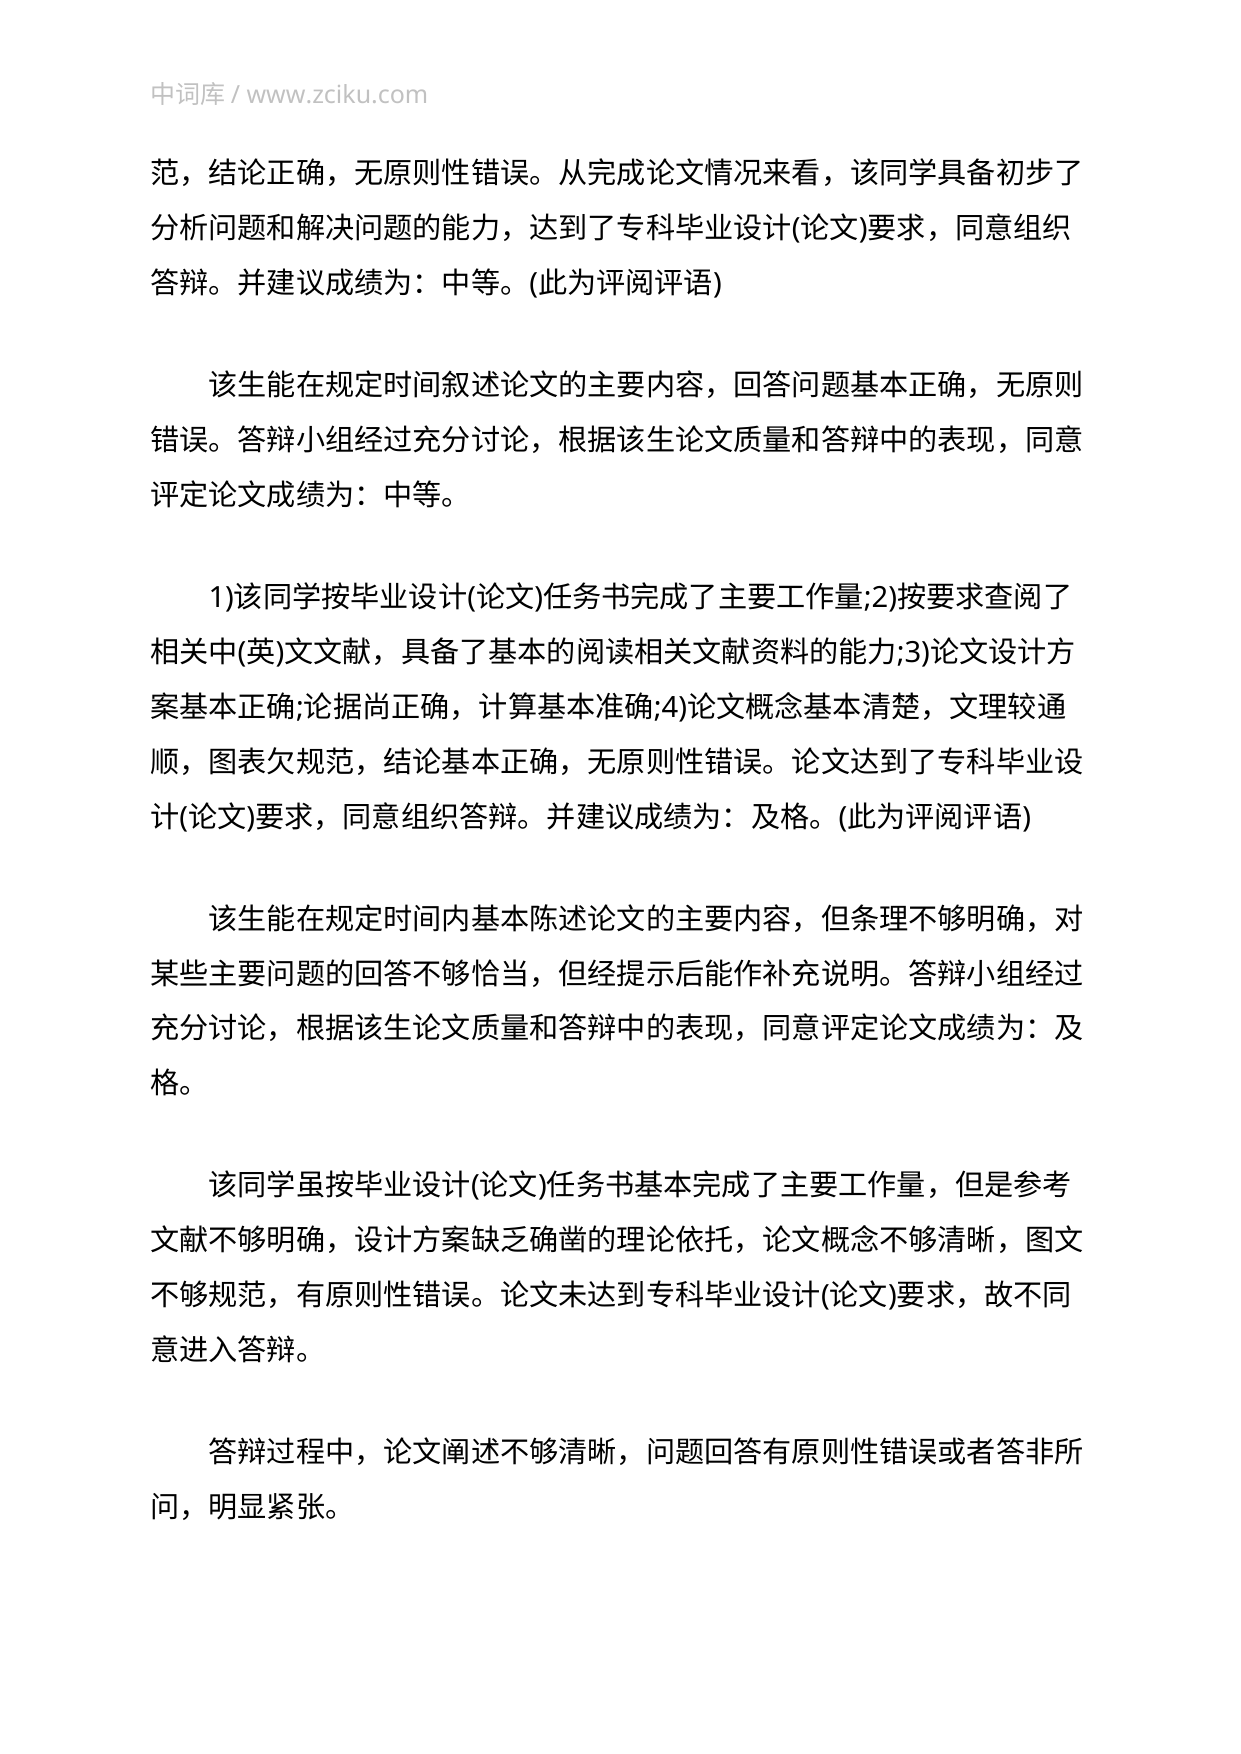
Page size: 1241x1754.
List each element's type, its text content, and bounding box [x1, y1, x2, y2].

text 答辩过程中，论文阐述不够清晰，问题回答有原则性错误或者答非所问，明显紧张。 [150, 1428, 1090, 1526]
text 1)该同学按毕业设计(论文)任务书完成了主要工作量;2)按要求查阅了相关中(英)文文献，具备了基本的阅读相关文献资料的能力;3)论文设计方案基本正确;论据尚正确，计算基本准确;4)论文概念基本清楚，文理较通顺，图表欠规范，结论基本正确，无原则性错误。论文达到了专科毕业设计(论文)要求，同意组织答辩。并建议成绩为：及格。(此为评阅评语) [150, 573, 1090, 836]
text 该生能在规定时间叙述论文的主要内容，回答问题基本正确，无原则错误。答辩小组经过充分讨论，根据该生论文质量和答辩中的表现，同意评定论文成绩为：中等。 [150, 362, 1090, 514]
text 该生能在规定时间内基本陈述论文的主要内容，但条理不够明确，对某些主要问题的回答不够恰当，但经提示后能作补充说明。答辩小组经过充分讨论，根据该生论文质量和答辩中的表现，同意评定论文成绩为：及格。 [150, 895, 1090, 1102]
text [150, 150, 1090, 302]
text 该同学虽按毕业设计(论文)任务书基本完成了主要工作量，但是参考文献不够明确，设计方案缺乏确凿的理论依托，论文概念不够清晰，图文不够规范，有原则性错误。论文未达到专科毕业设计(论文)要求，故不同意进入答辩。 [150, 1162, 1090, 1369]
